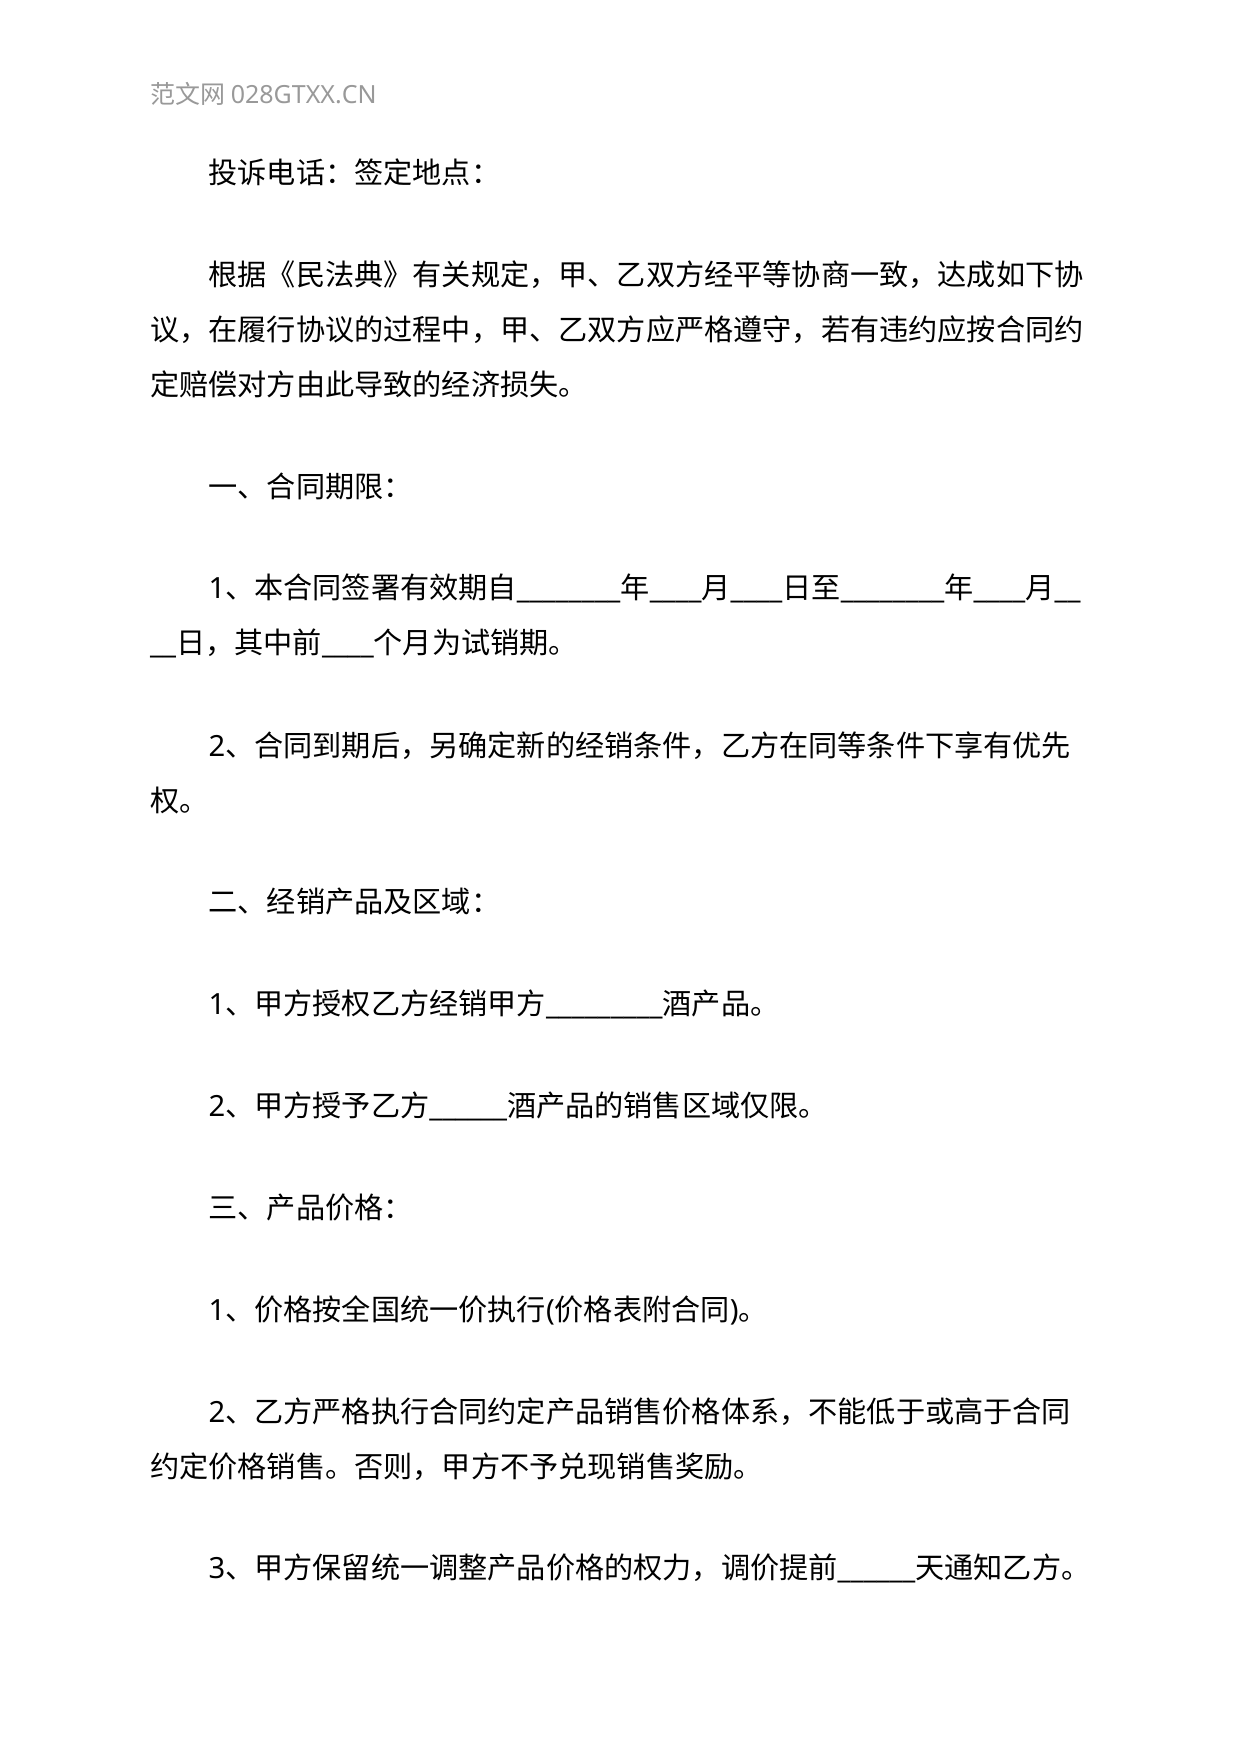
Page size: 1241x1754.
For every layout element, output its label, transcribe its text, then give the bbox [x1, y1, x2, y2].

text 一、合同期限： [150, 463, 1090, 506]
text 二、经销产品及区域： [150, 879, 1090, 921]
text 1、本合同签署有效期自________年____月____日至________年____月____日，其中前____个月为试销期。 [150, 565, 1090, 662]
text 三、产品价格： [150, 1184, 1090, 1227]
text 根据《民法典》有关规定，甲、乙双方经平等协商一致，达成如下协议，在履行协议的过程中，甲、乙双方应严格遵守，若有违约应按合同约定赔偿对方由此导致的经济损失。 [150, 252, 1090, 404]
text 3、甲方保留统一调整产品价格的权力，调价提前______天通知乙方。 [150, 1545, 1090, 1587]
text 投诉电话：签定地点： [150, 150, 1090, 192]
text 1、价格按全国统一价执行(价格表附合同)。 [150, 1286, 1090, 1329]
text 2、乙方严格执行合同约定产品销售价格体系，不能低于或高于合同约定价格销售。否则，甲方不予兑现销售奖励。 [150, 1388, 1090, 1486]
text 2、合同到期后，另确定新的经销条件，乙方在同等条件下享有优先权。 [150, 722, 1090, 819]
text 2、甲方授予乙方______酒产品的销售区域仅限。 [150, 1083, 1090, 1125]
text 1、甲方授权乙方经销甲方_________酒产品。 [150, 981, 1090, 1023]
